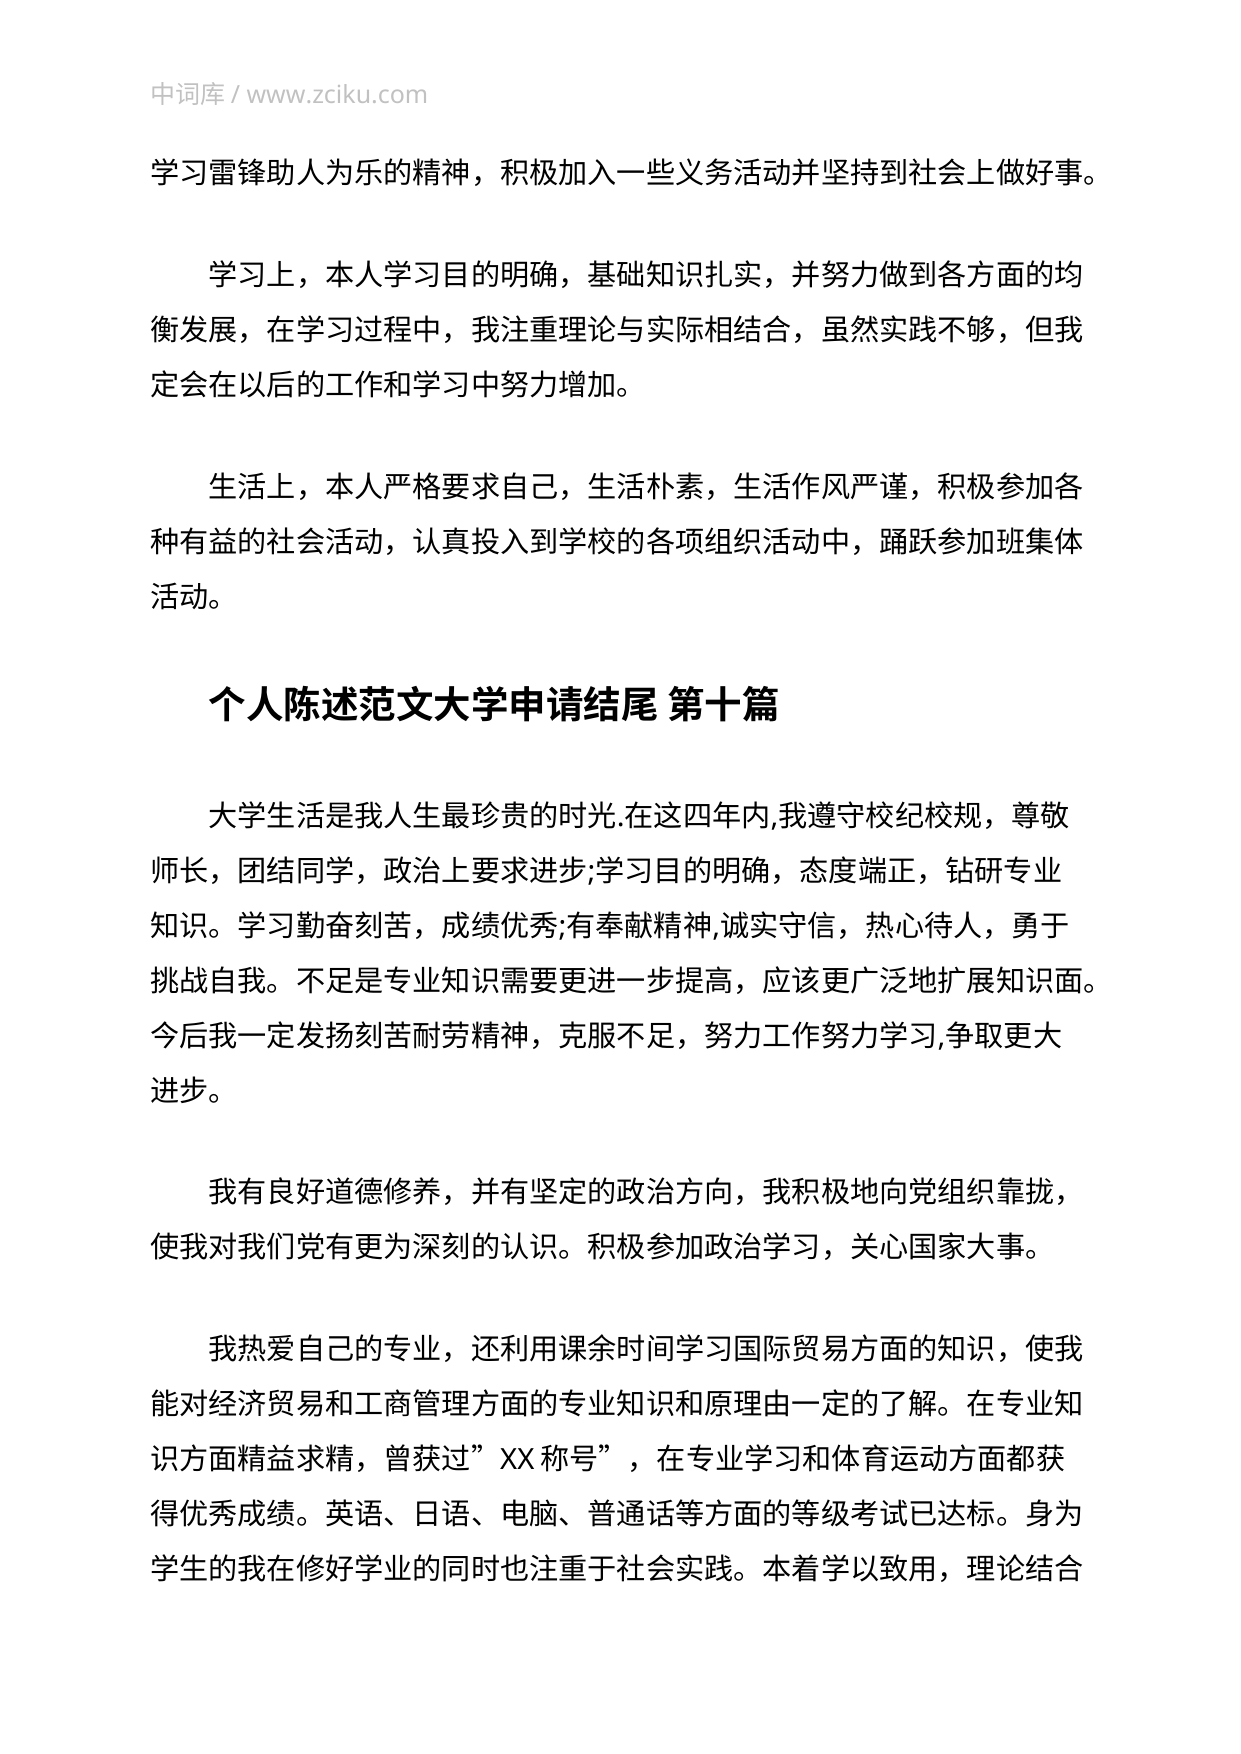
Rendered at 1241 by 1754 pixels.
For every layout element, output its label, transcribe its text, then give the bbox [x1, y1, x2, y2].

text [150, 150, 1090, 192]
text 个人陈述范文大学申请结尾 第十篇 [150, 675, 1090, 729]
text 我有良好道德修养，并有坚定的政治方向，我积极地向党组织靠拢，使我对我们党有更为深刻的认识。积极参加政治学习，关心国家大事。 [150, 1169, 1090, 1266]
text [150, 1326, 1090, 1588]
text 大学生活是我人生最珍贵的时光.在这四年内,我遵守校纪校规，尊敬师长，团结同学，政治上要求进步;学习目的明确，态度端正，钻研专业知识。学习勤奋刻苦，成绩优秀;有奉献精神,诚实守信，热心待人，勇于挑战自我。不足是专业知识需要更进一步提高，应该更广泛地扩展知识面。今后我一定发扬刻苦耐劳精神，克服不足，努力工作努力学习,争取更大进步。 [150, 792, 1090, 1109]
text 生活上，本人严格要求自己，生活朴素，生活作风严谨，积极参加各种有益的社会活动，认真投入到学校的各项组织活动中，踊跃参加班集体活动。 [150, 463, 1090, 615]
text 学习上，本人学习目的明确，基础知识扎实，并努力做到各方面的均衡发展，在学习过程中，我注重理论与实际相结合，虽然实践不够，但我定会在以后的工作和学习中努力增加。 [150, 252, 1090, 404]
